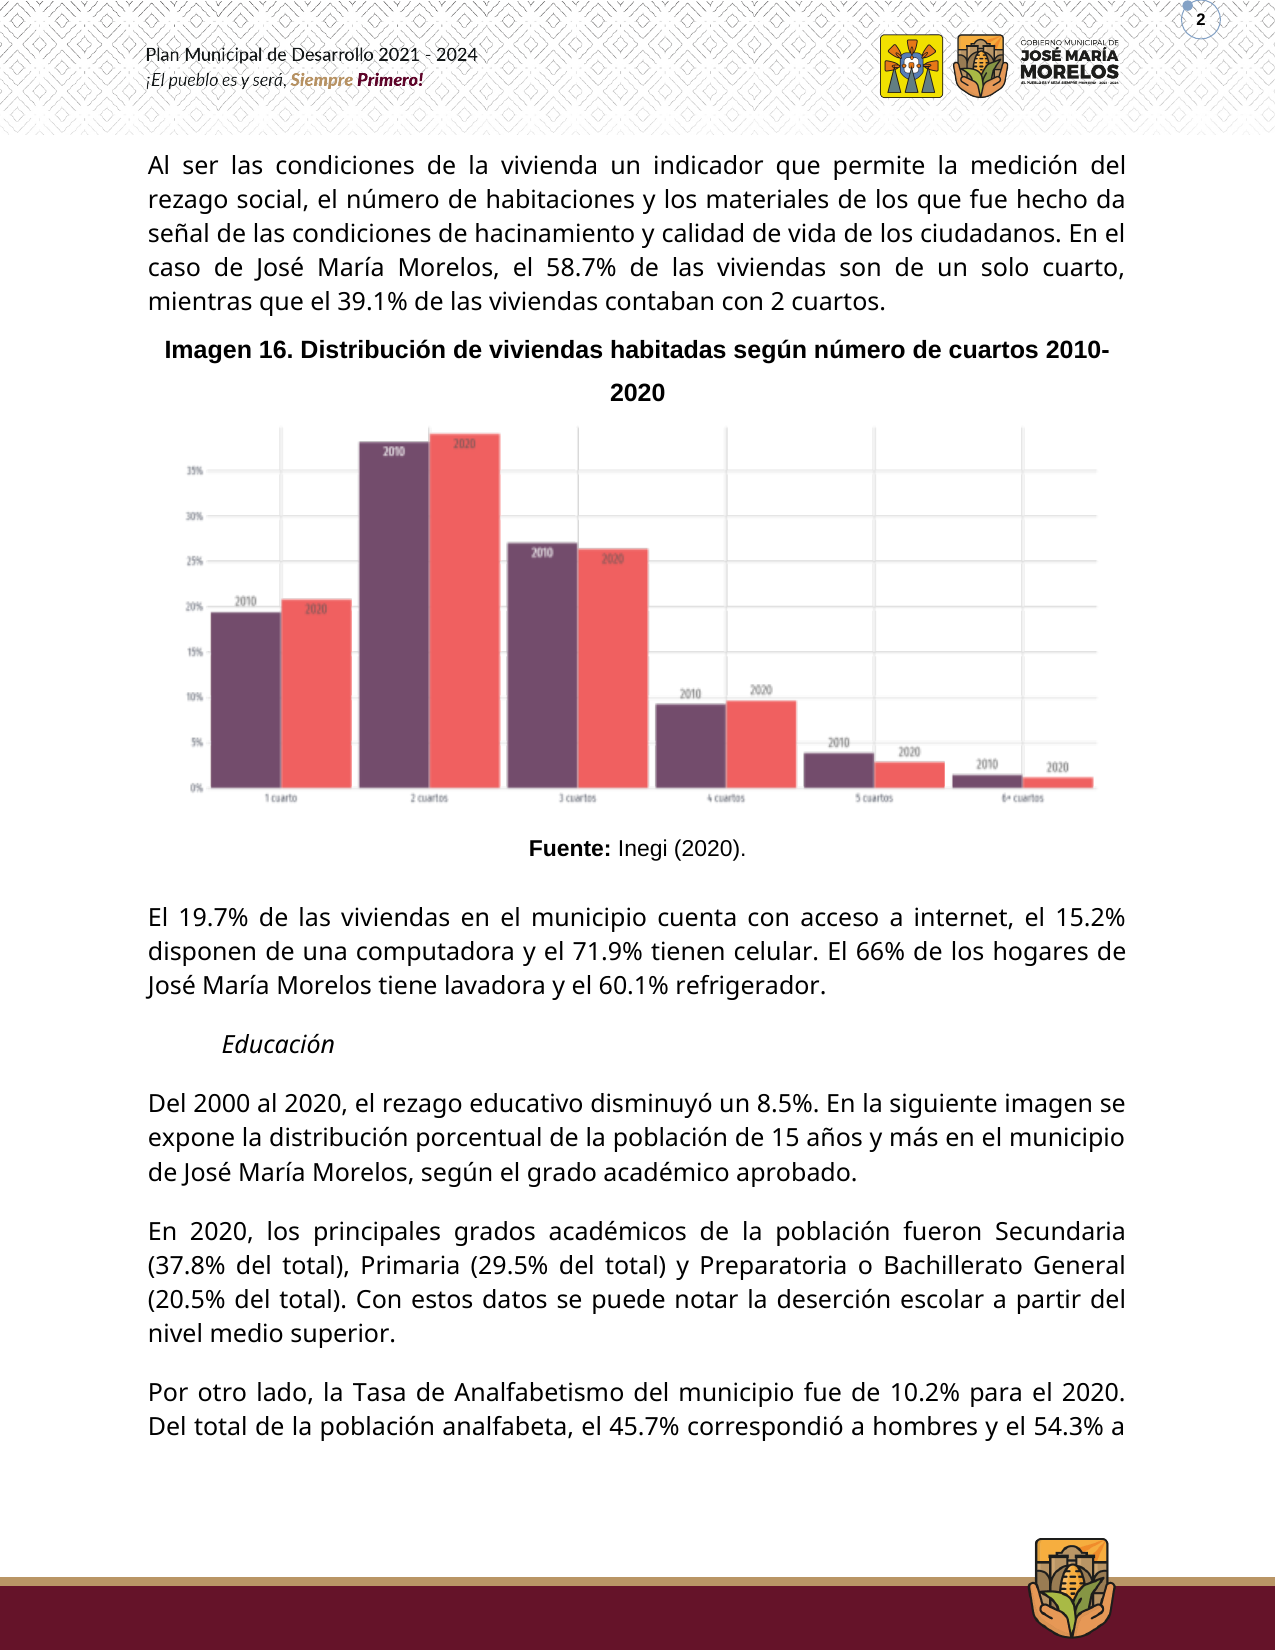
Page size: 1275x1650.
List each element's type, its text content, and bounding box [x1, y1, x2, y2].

picture [0, 1, 1275, 135]
text En 2020, los principales grados académicos de la población fueron Secundaria (37.8% del total), Primaria (29.5% del total) y Preparatoria o Bachillerato General (20.5% del total). Con estos datos se puede notar la deserción escolar a partir del nivel medio superior. [148, 1213, 1127, 1349]
text Fuente: Inegi (2020). [148, 835, 1127, 862]
text Educación [148, 1027, 1127, 1061]
text Del 2000 al 2020, el rezago educativo disminuyó un 8.5%. En la siguiente imagen se expone la distribución porcentual de la población de 15 años y más en el municipio de José María Morelos, según el grado académico aprobado. [148, 1086, 1127, 1188]
text Al ser las condiciones de la vivienda un indicador que permite la medición del rezago social, el número de habitaciones y los materiales de los que fue hecho da señal de las condiciones de hacinamiento y calidad de vida de los ciudadanos. En el caso de José María Morelos, el 58.7% de las viviendas son de un solo cuarto, mientras que el 39.1% de las viviendas contaban con 2 cuartos. [148, 148, 1127, 318]
picture [147, 421, 1128, 821]
picture [1183, 1, 1219, 38]
picture [0, 1523, 1275, 1650]
text El 19.7% de las viviendas en el municipio cuenta con acceso a internet, el 15.2% disponen de una computadora y el 71.9% tienen celular. El 66% de los hogares de José María Morelos tiene lavadora y el 60.1% refrigerador. [148, 900, 1127, 1002]
text Imagen 16. Distribución de viviendas habitadas según número de cuartos 2010-2020 [148, 335, 1127, 407]
